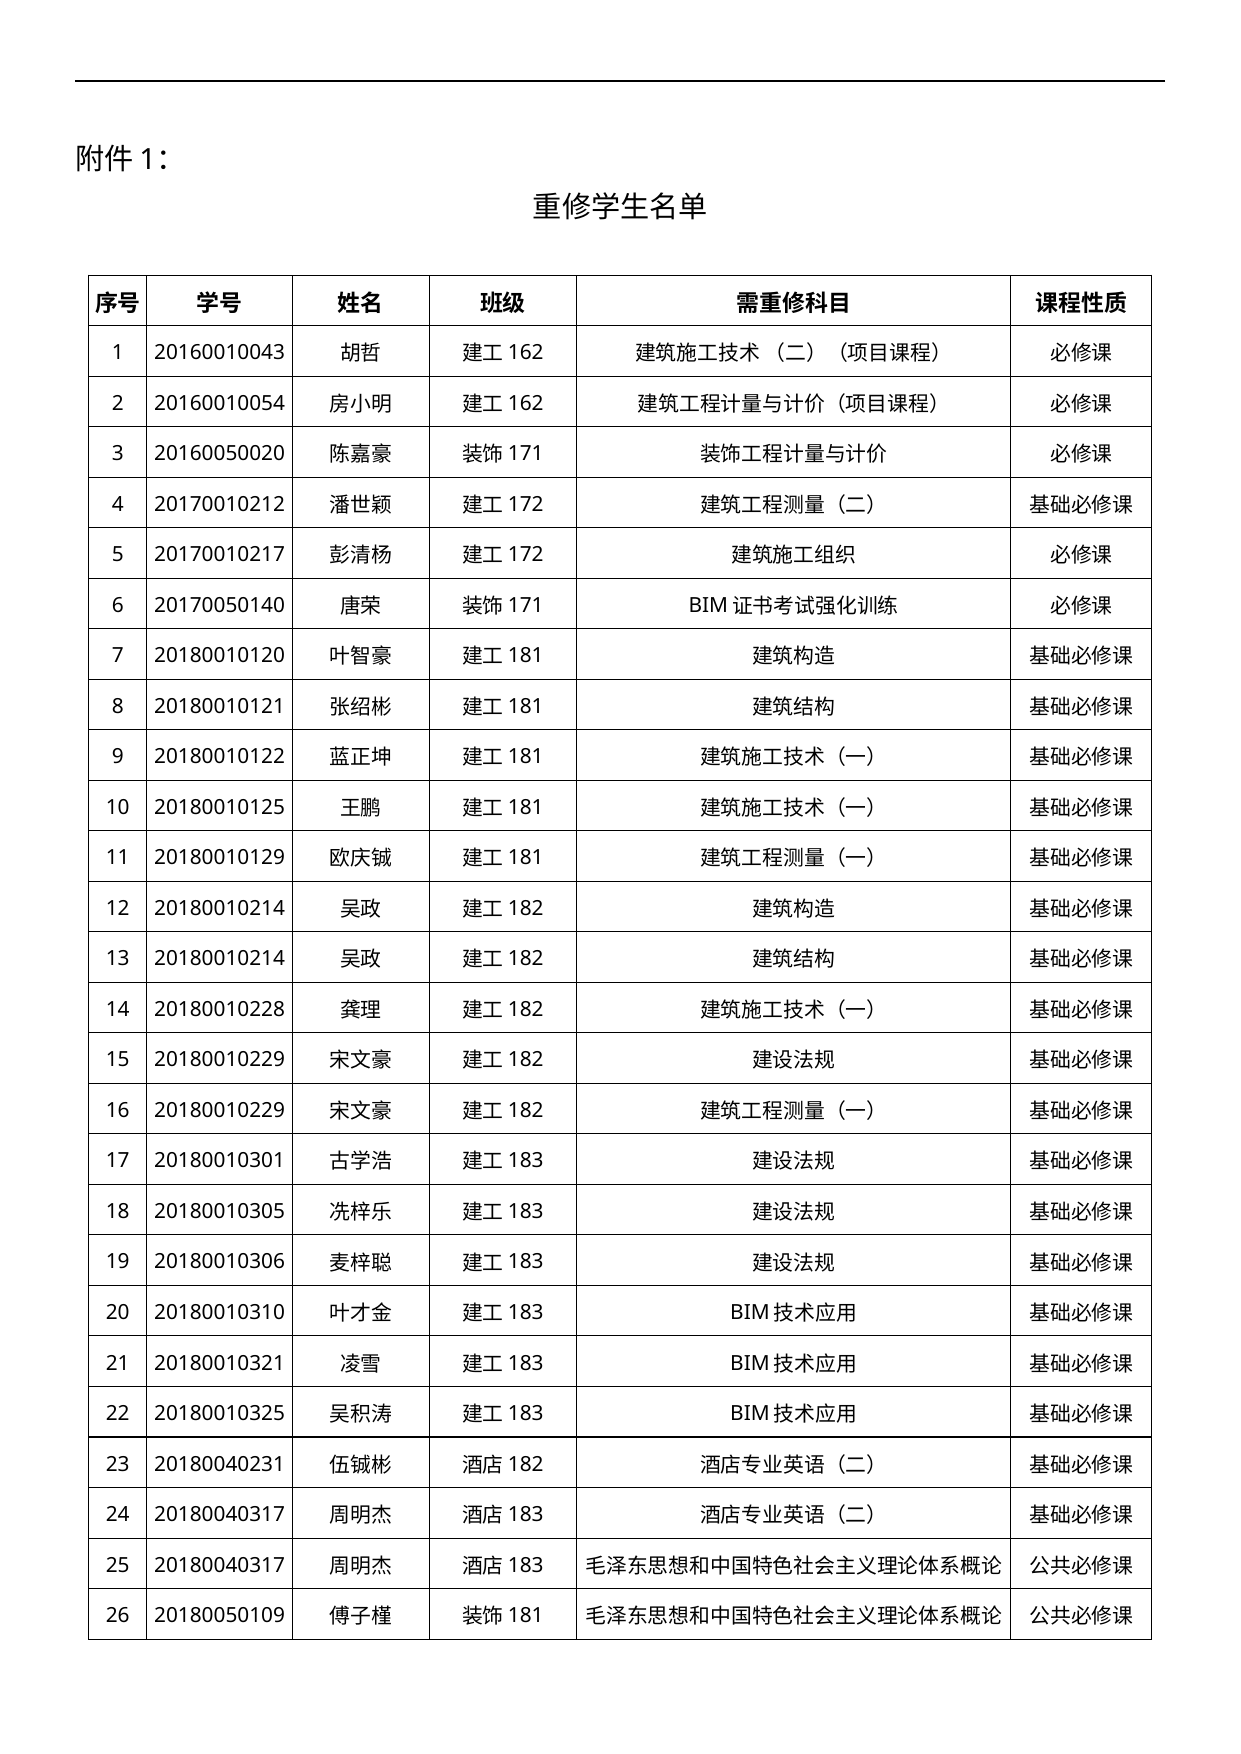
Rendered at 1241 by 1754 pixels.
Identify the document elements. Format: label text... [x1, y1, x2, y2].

table_cell 吴政 [293, 932, 429, 982]
table_cell 潘世颖 [293, 478, 429, 527]
table_cell 基础必修课 [1011, 983, 1151, 1032]
table_cell 唐荣 [293, 579, 429, 628]
table_cell 20180050109 [147, 1589, 292, 1638]
table_cell 建筑工程测量（一） [577, 1084, 1010, 1133]
table_cell 陈嘉豪 [293, 427, 429, 477]
table_cell 基础必修课 [1011, 1336, 1151, 1386]
table_cell 酒店183 [430, 1488, 576, 1537]
table_cell 建工181 [430, 730, 576, 780]
table_cell 24 [89, 1488, 146, 1537]
table_cell 基础必修课 [1011, 1438, 1151, 1487]
table_cell 20180010121 [147, 680, 292, 729]
table_cell 必修课 [1011, 427, 1151, 477]
table_cell 基础必修课 [1011, 1488, 1151, 1537]
table_cell 20170010212 [147, 478, 292, 527]
table_cell 建工181 [430, 629, 576, 679]
table_cell 叶智豪 [293, 629, 429, 679]
table_cell 建筑施工技术（一） [577, 730, 1010, 780]
table_cell 建工183 [430, 1286, 576, 1335]
text 附件1： [75, 131, 1165, 179]
table_cell 基础必修课 [1011, 1185, 1151, 1234]
table_cell 基础必修课 [1011, 478, 1151, 527]
table_cell 建筑工程计量与计价（项目课程） [577, 377, 1010, 426]
table_cell 20180010120 [147, 629, 292, 679]
table_cell 建工162 [430, 326, 576, 376]
table_cell 建筑施工技术 （二）（项目课程） [577, 326, 1010, 376]
table_cell 装饰171 [430, 427, 576, 477]
table_cell 基础必修课 [1011, 932, 1151, 982]
table_cell 毛泽东思想和中国特色社会主义理论体系概论 [577, 1539, 1010, 1588]
table_cell 基础必修课 [1011, 1134, 1151, 1184]
table_cell 26 [89, 1589, 146, 1638]
table_header 序号 [89, 276, 146, 325]
table_cell 20180010301 [147, 1134, 292, 1184]
table_cell 5 [89, 528, 146, 578]
table_header 姓名 [293, 276, 429, 325]
table_cell 20180040317 [147, 1539, 292, 1588]
table_cell 建工162 [430, 377, 576, 426]
table_cell 建筑工程测量（二） [577, 478, 1010, 527]
table_cell 2 [89, 377, 146, 426]
table_cell 建工183 [430, 1235, 576, 1285]
table_cell 20180010214 [147, 882, 292, 931]
table_cell 基础必修课 [1011, 1387, 1151, 1436]
table_cell 建筑结构 [577, 932, 1010, 982]
table_cell 装饰181 [430, 1589, 576, 1638]
table_cell 20180010325 [147, 1387, 292, 1436]
table_cell 装饰171 [430, 579, 576, 628]
table_cell 20180010310 [147, 1286, 292, 1335]
table_cell 基础必修课 [1011, 831, 1151, 881]
table_cell 吴政 [293, 882, 429, 931]
table_header 学号 [147, 276, 292, 325]
table_cell BIM技术应用 [577, 1387, 1010, 1436]
table_cell BIM证书考试强化训练 [577, 579, 1010, 628]
table_cell 古学浩 [293, 1134, 429, 1184]
table_cell 周明杰 [293, 1488, 429, 1537]
table_cell 毛泽东思想和中国特色社会主义理论体系概论 [577, 1589, 1010, 1638]
table_cell 建工181 [430, 781, 576, 830]
table_cell 建工183 [430, 1185, 576, 1234]
table_cell 11 [89, 831, 146, 881]
table_cell 酒店182 [430, 1438, 576, 1487]
table_cell 伍铖彬 [293, 1438, 429, 1487]
table_cell 20160050020 [147, 427, 292, 477]
table_cell 吴积涛 [293, 1387, 429, 1436]
table_cell 20180010229 [147, 1084, 292, 1133]
table_cell 20180010228 [147, 983, 292, 1032]
table_cell 建工182 [430, 932, 576, 982]
table_cell 周明杰 [293, 1539, 429, 1588]
table_cell 必修课 [1011, 326, 1151, 376]
table_cell 基础必修课 [1011, 1286, 1151, 1335]
table_cell 建工172 [430, 528, 576, 578]
table_cell 基础必修课 [1011, 680, 1151, 729]
table_cell 胡哲 [293, 326, 429, 376]
table_cell 基础必修课 [1011, 1033, 1151, 1083]
table_cell 基础必修课 [1011, 629, 1151, 679]
table_cell 13 [89, 932, 146, 982]
table_cell 19 [89, 1235, 146, 1285]
table_cell 麦梓聪 [293, 1235, 429, 1285]
table_cell 建设法规 [577, 1033, 1010, 1083]
table_cell 建筑结构 [577, 680, 1010, 729]
table_cell 建筑构造 [577, 629, 1010, 679]
table_cell 建筑施工组织 [577, 528, 1010, 578]
table_cell 建设法规 [577, 1185, 1010, 1234]
table_cell 20180010125 [147, 781, 292, 830]
text 重修学生名单 [75, 179, 1165, 227]
table_cell 必修课 [1011, 528, 1151, 578]
table_cell 6 [89, 579, 146, 628]
table_cell 公共必修课 [1011, 1539, 1151, 1588]
table_cell 建工183 [430, 1336, 576, 1386]
table_cell BIM技术应用 [577, 1286, 1010, 1335]
table_cell 基础必修课 [1011, 781, 1151, 830]
table_cell 23 [89, 1438, 146, 1487]
table_cell 20180010306 [147, 1235, 292, 1285]
table_cell 装饰工程计量与计价 [577, 427, 1010, 477]
table_cell 建工183 [430, 1387, 576, 1436]
table_cell 建筑工程测量（一） [577, 831, 1010, 881]
table_cell 建工182 [430, 1033, 576, 1083]
table_cell 蓝正坤 [293, 730, 429, 780]
table_cell 20180010229 [147, 1033, 292, 1083]
table_cell 21 [89, 1336, 146, 1386]
table_cell 建设法规 [577, 1134, 1010, 1184]
table_cell 基础必修课 [1011, 730, 1151, 780]
table_cell 欧庆铖 [293, 831, 429, 881]
table_cell 7 [89, 629, 146, 679]
table_cell 20180010122 [147, 730, 292, 780]
table_cell 4 [89, 478, 146, 527]
table_cell 张绍彬 [293, 680, 429, 729]
table_cell 20160010043 [147, 326, 292, 376]
table_cell 3 [89, 427, 146, 477]
table_cell 10 [89, 781, 146, 830]
table_cell 酒店专业英语（二） [577, 1488, 1010, 1537]
table_cell 22 [89, 1387, 146, 1436]
table_cell 9 [89, 730, 146, 780]
table_cell 傅子槿 [293, 1589, 429, 1638]
table_cell 建工172 [430, 478, 576, 527]
table_cell 14 [89, 983, 146, 1032]
table_cell 20170050140 [147, 579, 292, 628]
table_cell 基础必修课 [1011, 1235, 1151, 1285]
table_cell 建工181 [430, 831, 576, 881]
table_header 课程性质 [1011, 276, 1151, 325]
table_cell 建工182 [430, 983, 576, 1032]
table_cell 1 [89, 326, 146, 376]
table_cell 叶才金 [293, 1286, 429, 1335]
table_cell 建工182 [430, 882, 576, 931]
table_cell 15 [89, 1033, 146, 1083]
table_cell 20180010129 [147, 831, 292, 881]
table_cell 彭清杨 [293, 528, 429, 578]
table_cell 25 [89, 1539, 146, 1588]
table_cell 公共必修课 [1011, 1589, 1151, 1638]
table_cell 建工182 [430, 1084, 576, 1133]
table_cell 建筑施工技术（一） [577, 781, 1010, 830]
table_cell 凌雪 [293, 1336, 429, 1386]
table_cell 冼梓乐 [293, 1185, 429, 1234]
table_cell 建设法规 [577, 1235, 1010, 1285]
table_cell 建工181 [430, 680, 576, 729]
table_cell 酒店183 [430, 1539, 576, 1588]
table_cell 20180010214 [147, 932, 292, 982]
table_cell 酒店专业英语（二） [577, 1438, 1010, 1487]
table_cell 龚理 [293, 983, 429, 1032]
table_header 需重修科目 [577, 276, 1010, 325]
table_cell 建筑施工技术（一） [577, 983, 1010, 1032]
table_cell 20180010321 [147, 1336, 292, 1386]
table_cell 宋文豪 [293, 1084, 429, 1133]
table_cell BIM技术应用 [577, 1336, 1010, 1386]
table_cell 20180040317 [147, 1488, 292, 1537]
table_cell 20180040231 [147, 1438, 292, 1487]
table_cell 17 [89, 1134, 146, 1184]
table_cell 12 [89, 882, 146, 931]
table_cell 房小明 [293, 377, 429, 426]
table_cell 8 [89, 680, 146, 729]
table_cell 18 [89, 1185, 146, 1234]
table_cell 必修课 [1011, 377, 1151, 426]
table_cell 王鹏 [293, 781, 429, 830]
table_cell 基础必修课 [1011, 882, 1151, 931]
table_cell 建工183 [430, 1134, 576, 1184]
table_cell 20180010305 [147, 1185, 292, 1234]
table_header 班级 [430, 276, 576, 325]
table_cell 16 [89, 1084, 146, 1133]
table_cell 基础必修课 [1011, 1084, 1151, 1133]
table_cell 20 [89, 1286, 146, 1335]
table_cell 20170010217 [147, 528, 292, 578]
table_cell 宋文豪 [293, 1033, 429, 1083]
table_cell 20160010054 [147, 377, 292, 426]
table_cell 建筑构造 [577, 882, 1010, 931]
table_cell 必修课 [1011, 579, 1151, 628]
